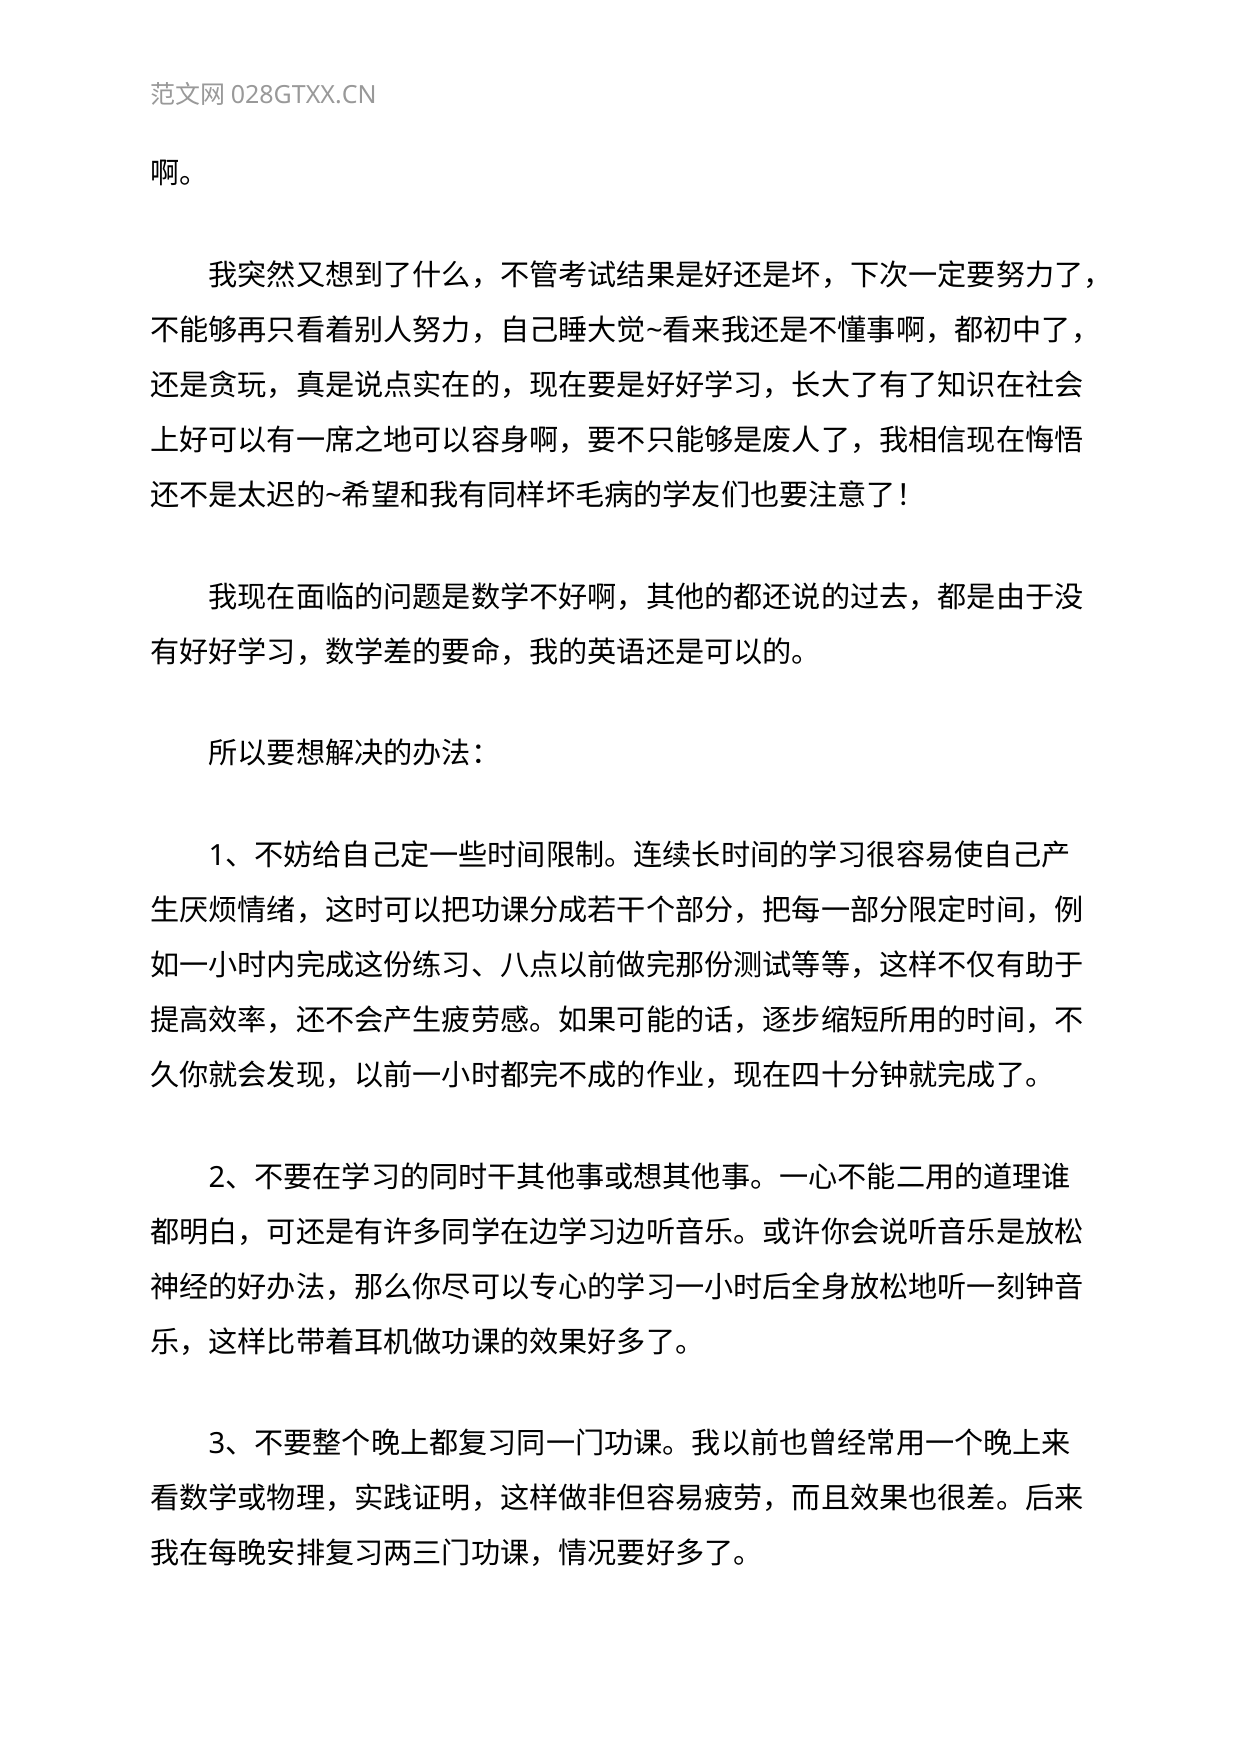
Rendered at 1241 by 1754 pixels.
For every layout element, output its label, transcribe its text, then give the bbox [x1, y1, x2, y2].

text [150, 150, 1090, 192]
text 3、不要整个晚上都复习同一门功课。我以前也曾经常用一个晚上来看数学或物理，实践证明，这样做非但容易疲劳，而且效果也很差。后来我在每晚安排复习两三门功课，情况要好多了。 [150, 1420, 1090, 1572]
text 我突然又想到了什么，不管考试结果是好还是坏，下次一定要努力了，不能够再只看着别人努力，自己睡大觉~看来我还是不懂事啊，都初中了，还是贪玩，真是说点实在的，现在要是好好学习，长大了有了知识在社会上好可以有一席之地可以容身啊，要不只能够是废人了，我相信现在悔悟还不是太迟的~希望和我有同样坏毛病的学友们也要注意了！ [150, 252, 1090, 514]
text 1、不妨给自己定一些时间限制。连续长时间的学习很容易使自己产生厌烦情绪，这时可以把功课分成若干个部分，把每一部分限定时间，例如一小时内完成这份练习、八点以前做完那份测试等等，这样不仅有助于提高效率，还不会产生疲劳感。如果可能的话，逐步缩短所用的时间，不久你就会发现，以前一小时都完不成的作业，现在四十分钟就完成了。 [150, 832, 1090, 1094]
text 我现在面临的问题是数学不好啊，其他的都还说的过去，都是由于没有好好学习，数学差的要命，我的英语还是可以的。 [150, 573, 1090, 671]
text 2、不要在学习的同时干其他事或想其他事。一心不能二用的道理谁都明白，可还是有许多同学在边学习边听音乐。或许你会说听音乐是放松神经的好办法，那么你尽可以专心的学习一小时后全身放松地听一刻钟音乐，这样比带着耳机做功课的效果好多了。 [150, 1153, 1090, 1360]
text 所以要想解决的办法： [150, 730, 1090, 772]
